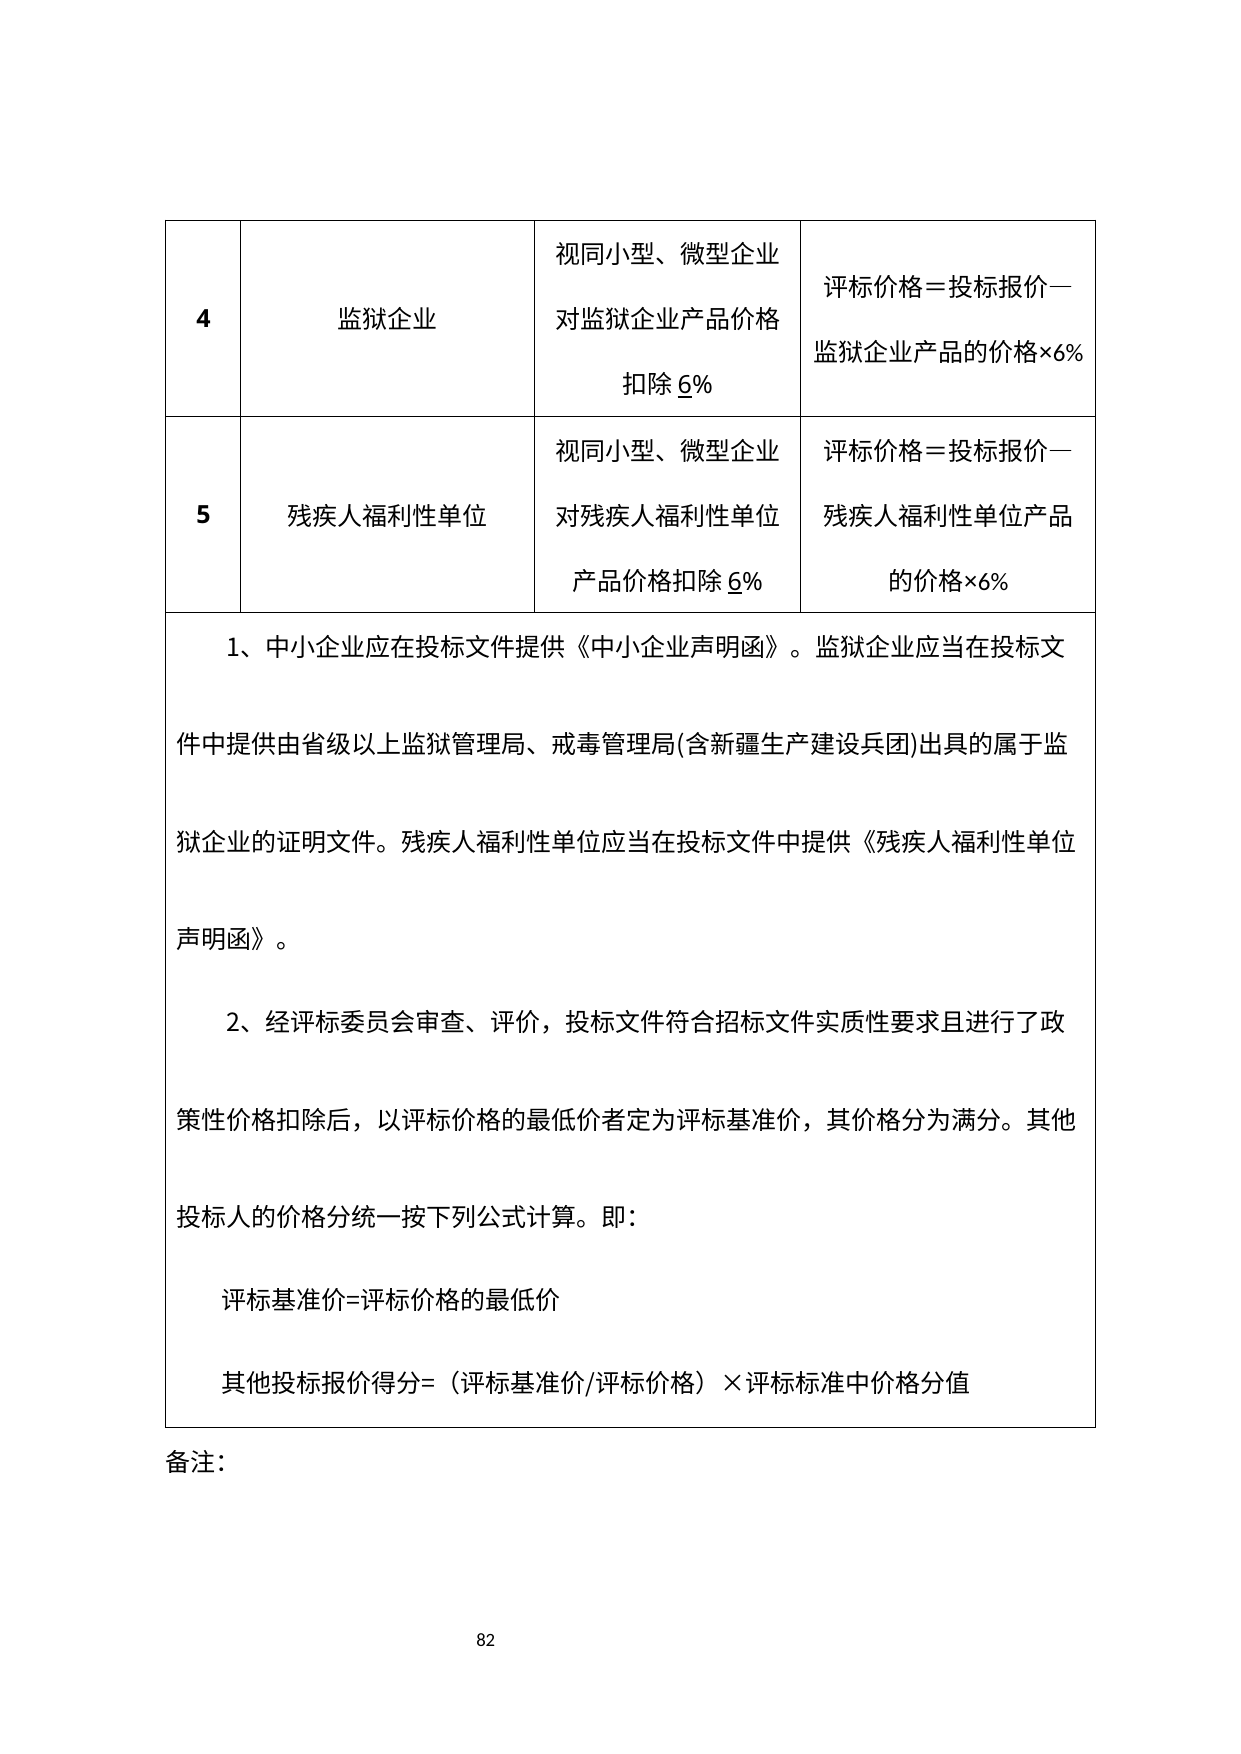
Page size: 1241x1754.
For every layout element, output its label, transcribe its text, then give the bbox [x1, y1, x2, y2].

table_cell 监狱企业 [241, 221, 534, 416]
table_cell 1、中小企业应在投标文件提供《中小企业声明函》。监狱企业应当在投标文件中提供由省级以上监狱管理局、戒毒管理局(含新疆生产建设兵团)出具的属于监狱企业的证明文件。残疾人福利性单位应当在投标文件中提供《残疾人福利性单位声明函》。 2、经评标委员会审查、评价，投标文件符合招标文件实质性要求且进行了政策性价格扣除后，以评标价格的最低价者定为评标基准价，其价格分为满分。其他投标人的价格分统一按下列公式计算。即： 评标基准价=评标价格的最低价 其他投标报价得分=（评标基准价/评标价格）×评标标准中价格分值 [166, 613, 1095, 1427]
table_cell 4 [166, 221, 240, 416]
table_cell 评标价格＝投标报价—残疾人福利性单位产品的价格×6% [801, 417, 1095, 612]
table_cell 视同小型、微型企业 对监狱企业产品价格扣除6% [535, 221, 800, 416]
text 备注： [165, 1428, 1087, 1493]
table_cell 评标价格＝投标报价—监狱企业产品的价格×6% [801, 221, 1095, 416]
table_cell 5 [166, 417, 240, 612]
table_cell 残疾人福利性单位 [241, 417, 534, 612]
table_cell 视同小型、微型企业 对残疾人福利性单位产品价格扣除6% [535, 417, 800, 612]
